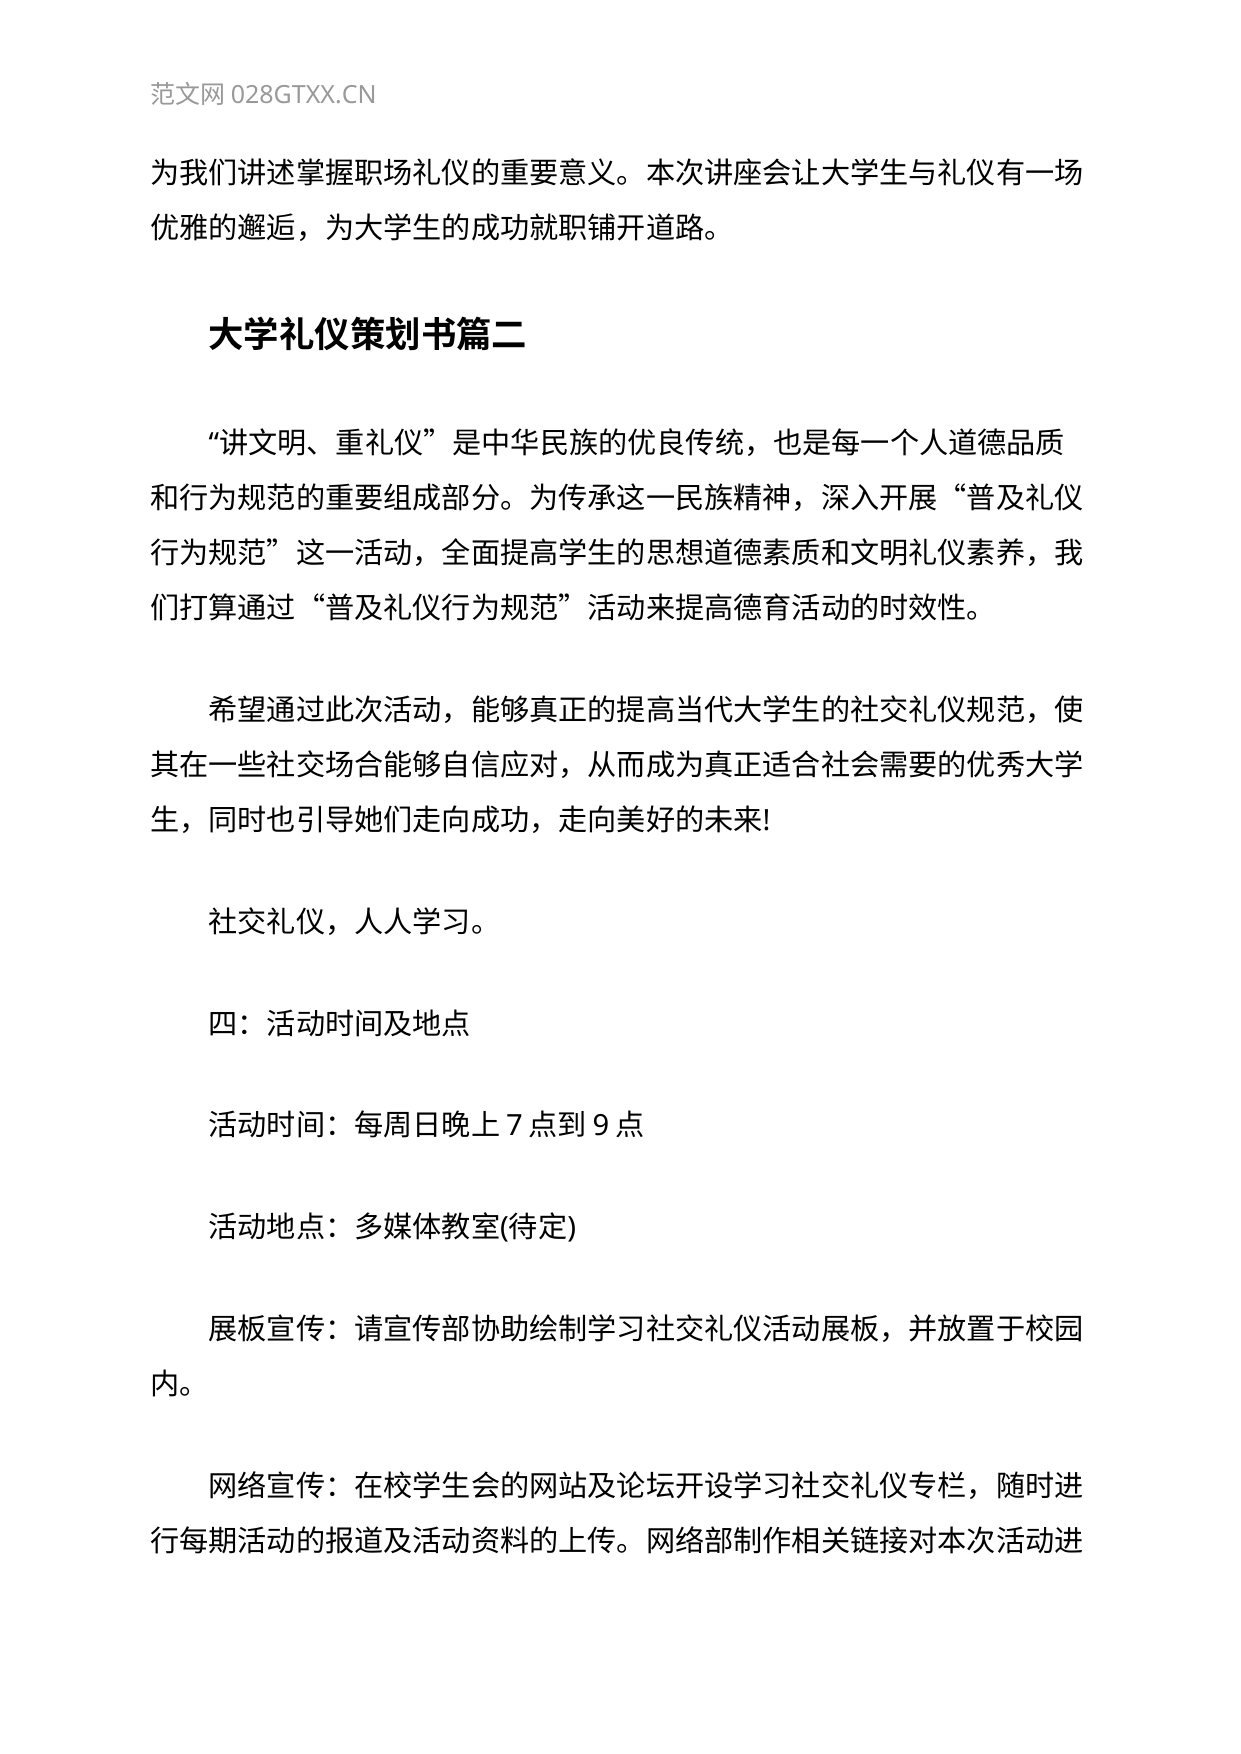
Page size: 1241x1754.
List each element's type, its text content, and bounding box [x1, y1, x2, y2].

text “讲文明、重礼仪”是中华民族的优良传统，也是每一个人道德品质和行为规范的重要组成部分。为传承这一民族精神，深入开展“普及礼仪行为规范”这一活动，全面提高学生的思想道德素质和文明礼仪素养，我们打算通过“普及礼仪行为规范”活动来提高德育活动的时效性。 [150, 420, 1090, 627]
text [150, 1463, 1090, 1560]
text 社交礼仪，人人学习。 [150, 898, 1090, 941]
text 活动时间：每周日晚上7点到9点 [150, 1102, 1090, 1144]
text 希望通过此次活动，能够真正的提高当代大学生的社交礼仪规范，使其在一些社交场合能够自信应对，从而成为真正适合社会需要的优秀大学生，同时也引导她们走向成功，走向美好的未来! [150, 687, 1090, 839]
text 大学礼仪策划书篇二 [150, 307, 1090, 358]
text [150, 150, 1090, 247]
text 四：活动时间及地点 [150, 1000, 1090, 1042]
text 展板宣传：请宣传部协助绘制学习社交礼仪活动展板，并放置于校园内。 [150, 1306, 1090, 1403]
text 活动地点：多媒体教室(待定) [150, 1204, 1090, 1246]
